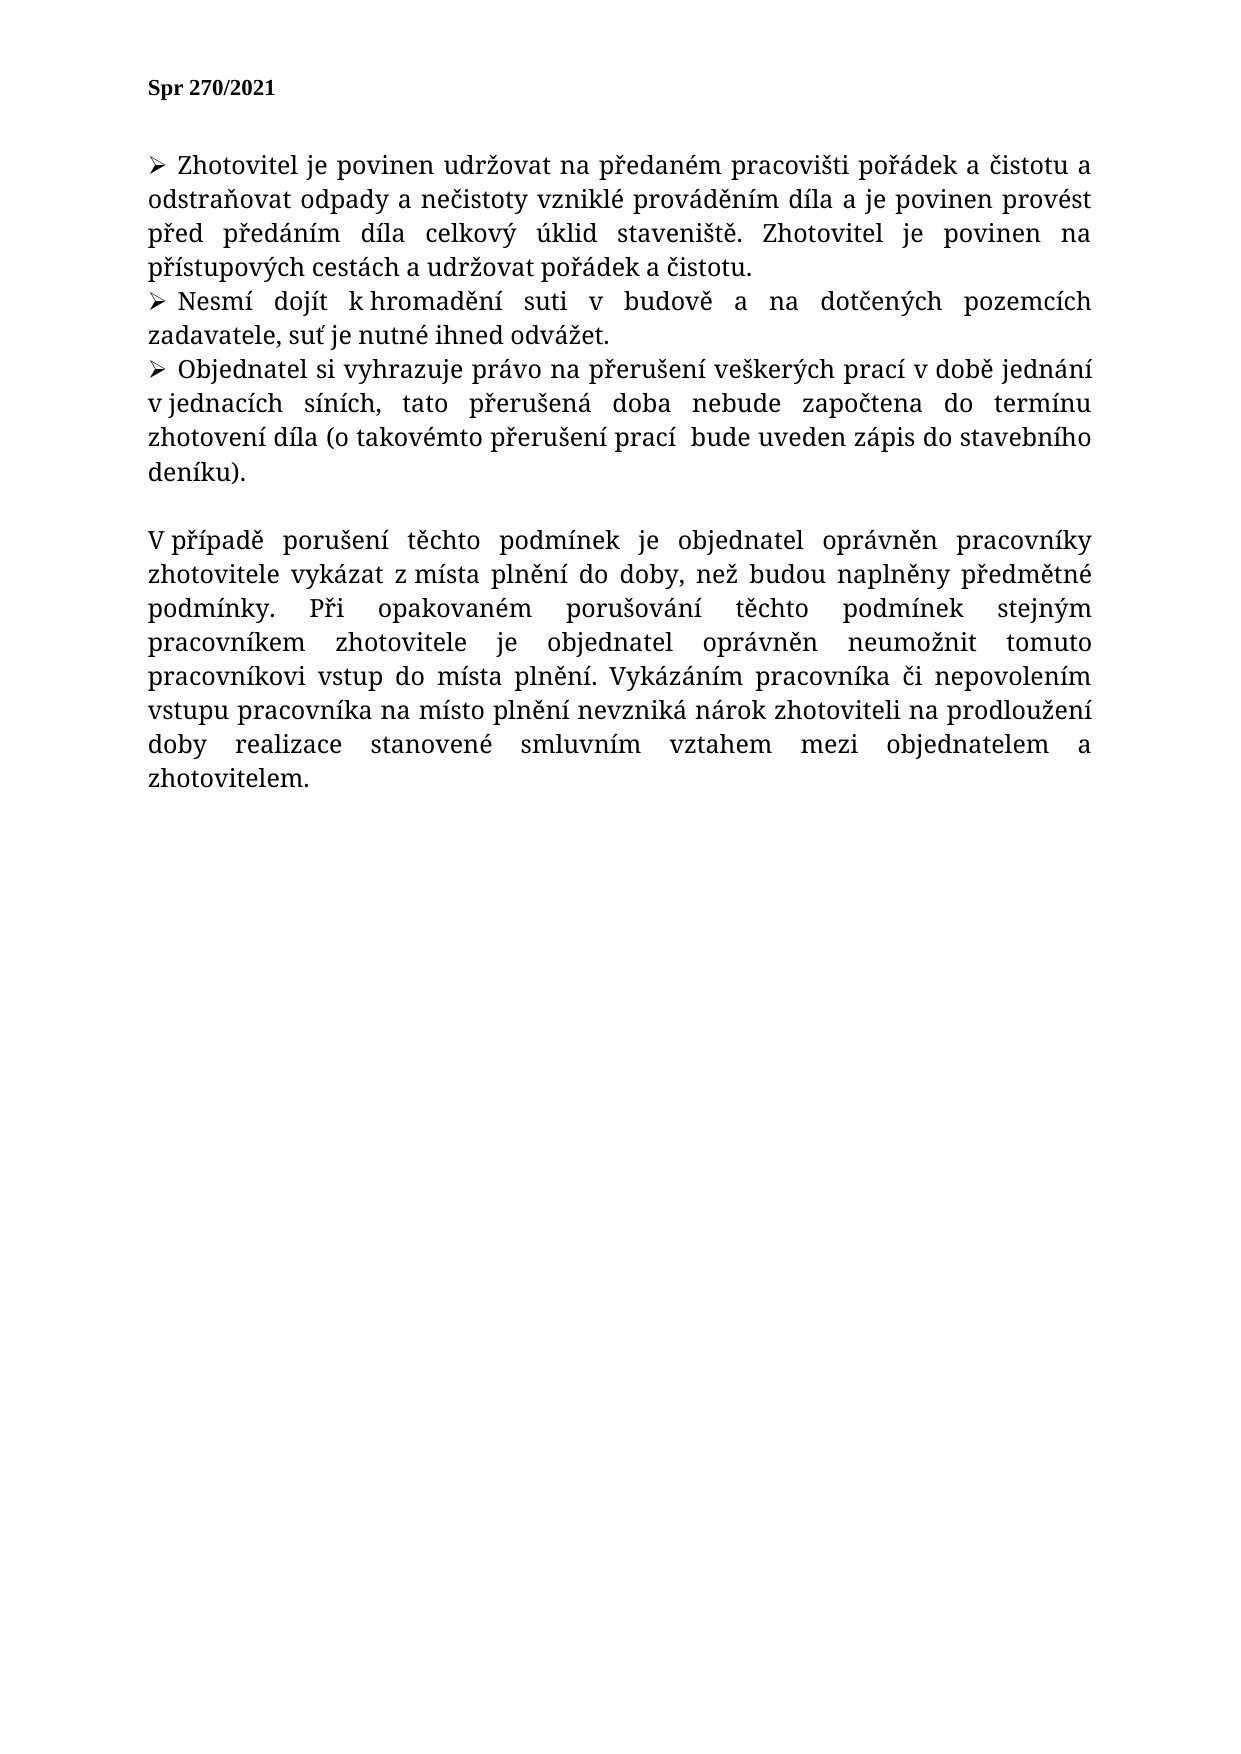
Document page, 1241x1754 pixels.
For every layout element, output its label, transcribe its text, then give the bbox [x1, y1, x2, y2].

list V případě porušení těchto podmínek je objednatel oprávněn pracovníky zhotovitele vykázat z místa plnění do doby, než budou naplněny předmětné podmínky. Při opakovaném porušování těchto podmínek stejným pracovníkem zhotovitele je objednatel oprávněn neumožnit tomuto pracovníkovi vstup do místa plnění. Vykázáním pracovníka či nepovolením vstupu pracovníka na místo plnění nevzniká nárok zhotoviteli na prodloužení doby realizace stanovené smluvním vztahem mezi objednatelem a zhotovitelem. [148, 522, 1093, 795]
list Objednatel si vyhrazuje právo na přerušení veškerých prací v době jednání v jednacích síních, tato přerušená doba nebude započtena do termínu zhotovení díla (o takovémto přerušení prací bude uveden zápis do stavebního deníku). [148, 352, 1093, 488]
list Zhotovitel je povinen udržovat na předaném pracovišti pořádek a čistotu a odstraňovat odpady a nečistoty vzniklé prováděním díla a je povinen provést před předáním díla celkový úklid staveniště. Zhotovitel je povinen na přístupových cestách a udržovat pořádek a čistotu. [148, 148, 1093, 284]
list Nesmí dojít k hromadění suti v budově a na dotčených pozemcích zadavatele, suť je nutné ihned odvážet. [148, 284, 1093, 352]
